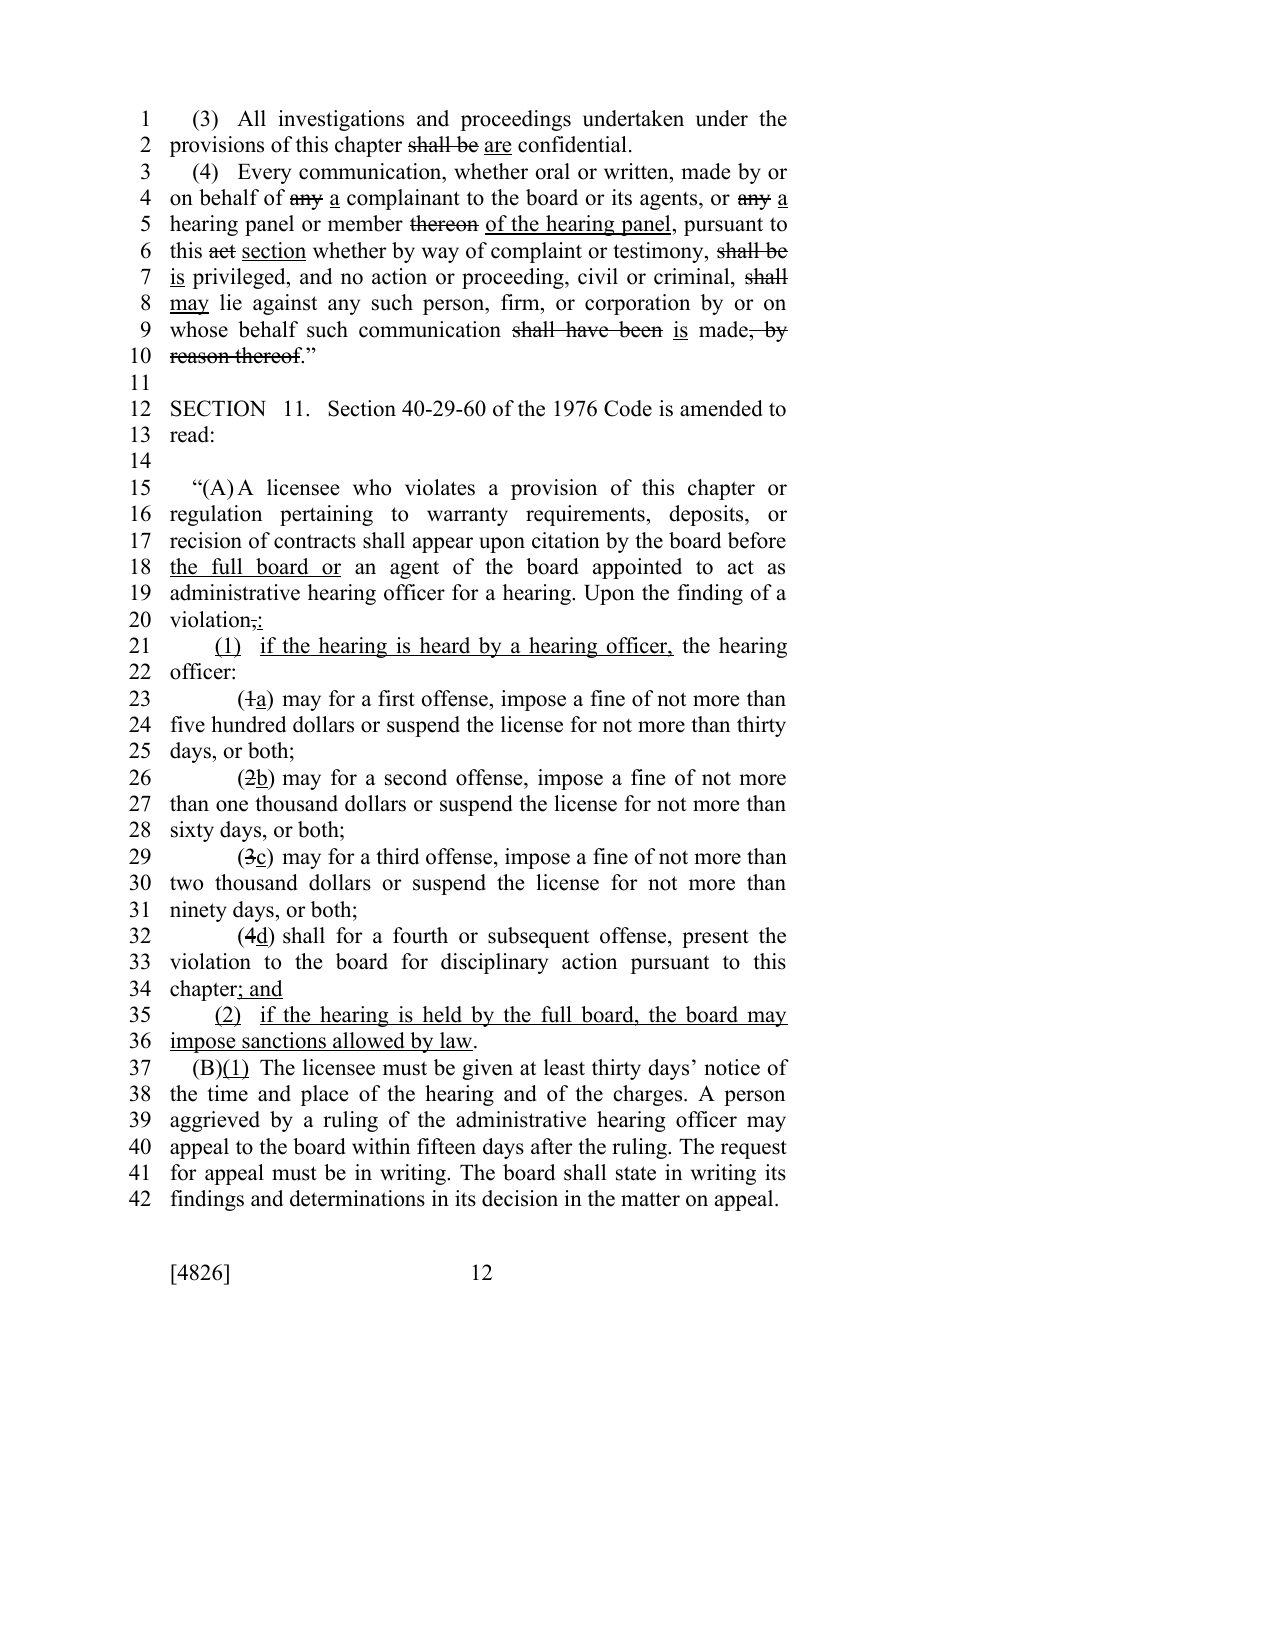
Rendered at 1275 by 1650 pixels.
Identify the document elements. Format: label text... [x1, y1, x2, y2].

text (2) if the hearing is held by the full board, the board may impose sanctions allowed by law. [169, 1001, 787, 1054]
text (3) All investigations and proceedings undertaken under the provisions of this chapter shall be are confidential. [169, 105, 787, 158]
text (4) Every communication, whether oral or written, made by or on behalf of any a complainant to the board or its agents, or any a hearing panel or member thereon of the hearing panel, pursuant to this act section whether by way of complaint or testimony, shall be is privileged, and no action or proceeding, civil or criminal, shall may lie against any such person, firm, or corporation by or on whose behalf such communication shall have been is made, by reason thereof.” [169, 158, 787, 368]
text (4d) shall for a fourth or subsequent offense, present the violation to the board for disciplinary action pursuant to this chapter; and [169, 922, 787, 1001]
text (2b) may for a second offense, impose a fine of not more than one thousand dollars or suspend the license for not more than sixty days, or both; [169, 764, 787, 843]
text “(A) A licensee who violates a provision of this chapter or regulation pertaining to warranty requirements, deposits, or recision of contracts shall appear upon citation by the board before the full board or an agent of the board appointed to act as administrative hearing officer for a hearing. Upon the finding of a violation,: [169, 474, 787, 632]
text (3c) may for a third offense, impose a fine of not more than two thousand dollars or suspend the license for not more than ninety days, or both; [169, 843, 787, 922]
text (1a) may for a first offense, impose a fine of not more than five hundred dollars or suspend the license for not more than thirty days, or both; [169, 685, 787, 764]
text SECTION 11. Section 40-29-60 of the 1976 Code is amended to read: [169, 395, 787, 448]
text (B)(1) The licensee must be given at least thirty days’ notice of the time and place of the hearing and of the charges. A person aggrieved by a ruling of the administrative hearing officer may appeal to the board within fifteen days after the ruling. The request for appeal must be in writing. The board shall state in writing its findings and determinations in its decision in the matter on appeal. [169, 1054, 787, 1212]
text (1) if the hearing is heard by a hearing officer, the hearing officer: [169, 632, 787, 685]
